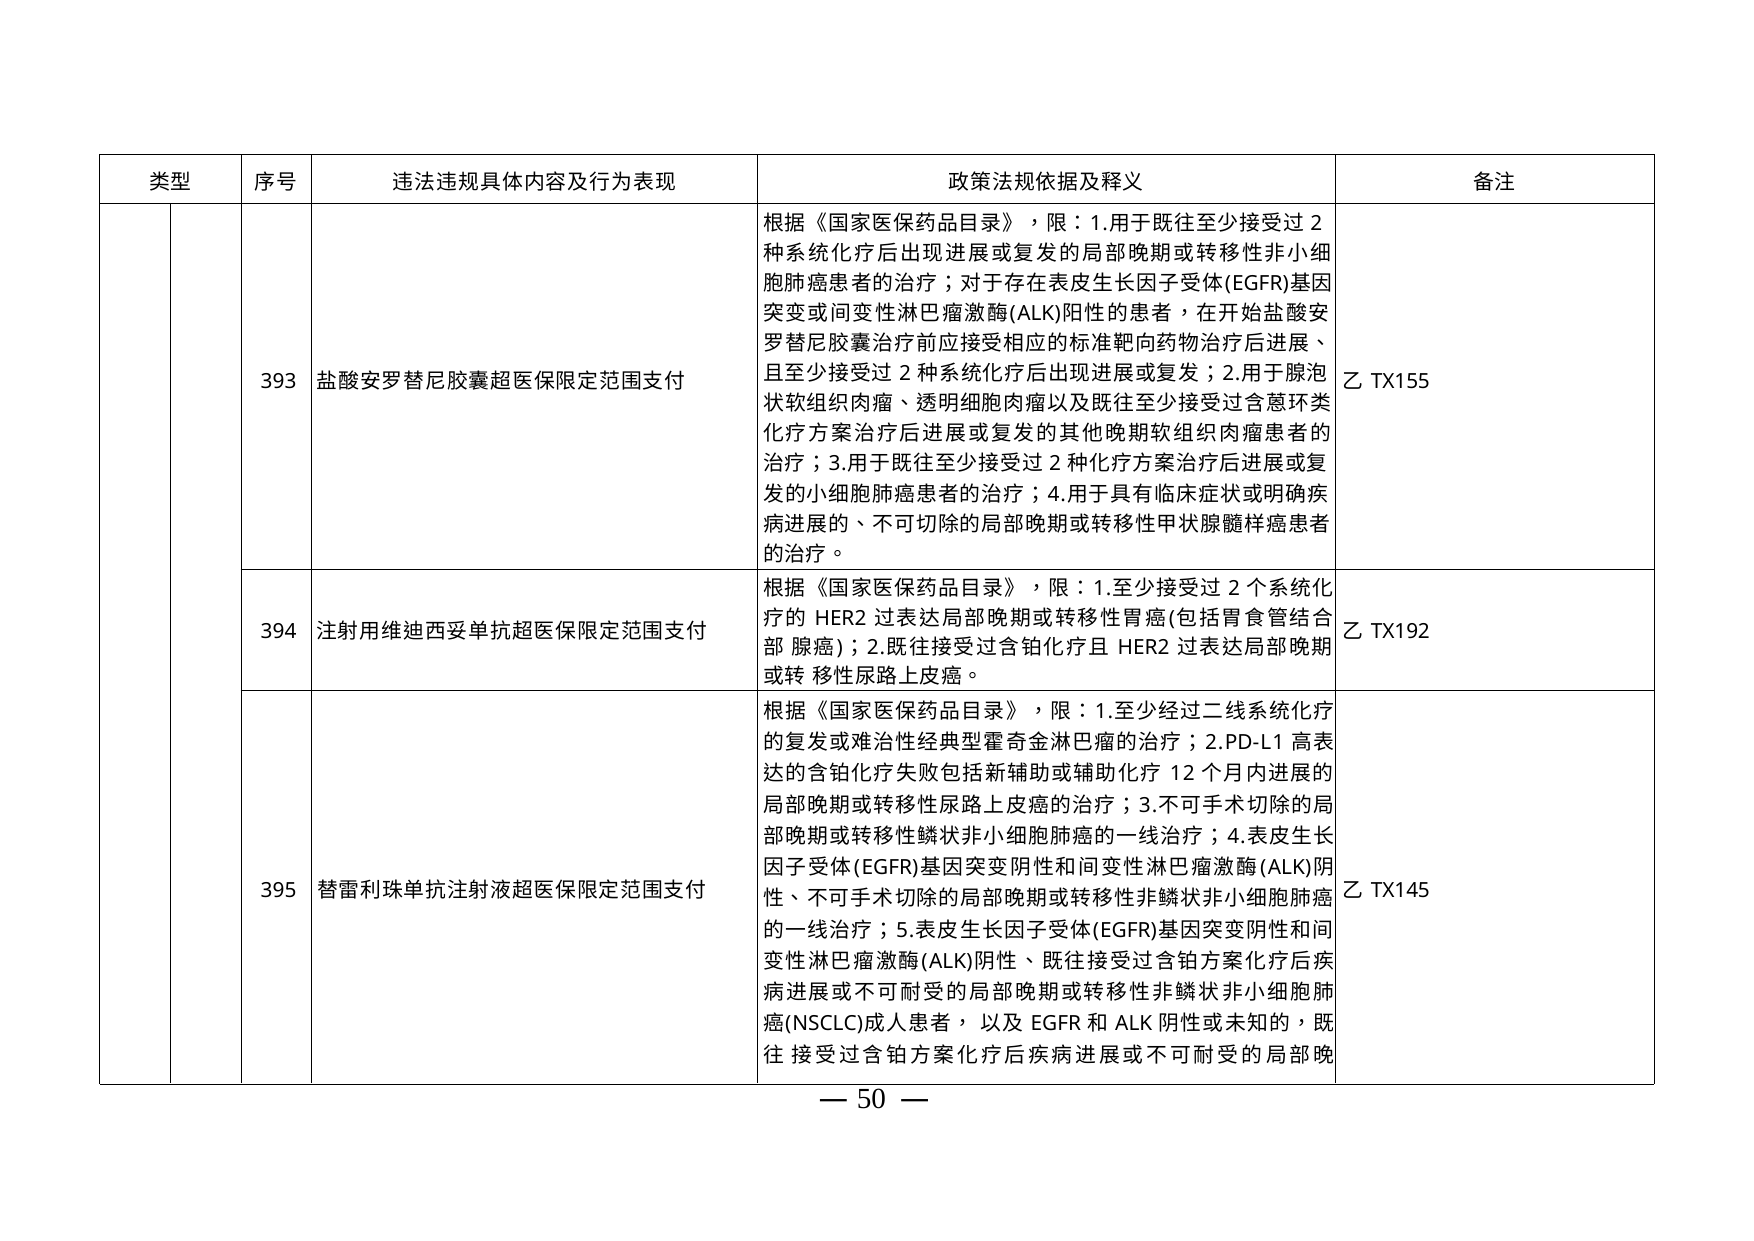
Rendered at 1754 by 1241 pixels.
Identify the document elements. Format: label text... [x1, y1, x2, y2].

table_cell 395 [242, 691, 311, 1083]
table_cell [171, 204, 241, 1083]
table_header 违法违规具体内容及行为表现 [312, 155, 757, 203]
table_cell 393 [242, 204, 311, 569]
table_header 政策法规依据及释义 [758, 155, 1335, 203]
table_cell 盐酸安罗替尼胶囊超医保限定范围支付 [312, 204, 757, 569]
table_cell 注射用维迪西妥单抗超医保限定范围支付 [312, 570, 757, 690]
table_cell 根据《国家医保药品目录》，限：1.至少接受过 2 个系统化 疗的 HER2 过表达局部晚期或转移性胃癌(包括胃食管结合部 腺癌)；2.既往接受过含铂化疗且 HER2 过表达局部晚期或转 移性尿路上皮癌。 [758, 570, 1335, 690]
table_cell 乙 TX155 [1336, 204, 1654, 569]
table_cell 乙 TX192 [1336, 570, 1654, 690]
table_cell 替雷利珠单抗注射液超医保限定范围支付 [312, 691, 757, 1083]
table_header 类型 [100, 155, 241, 203]
table_cell 乙 TX145 [1336, 691, 1654, 1083]
table_cell 394 [242, 570, 311, 690]
table_cell [100, 204, 170, 1083]
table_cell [758, 691, 1335, 1083]
table_cell 根据《国家医保药品目录》，限：1.用于既往至少接受过 2 种系统化疗后出现进展或复发的局部晚期或转移性非小细 胞肺癌患者的治疗；对于存在表皮生长因子受体(EGFR)基因 突变或间变性淋巴瘤激酶(ALK)阳性的患者，在开始盐酸安 罗替尼胶囊治疗前应接受相应的标准靶向药物治疗后进展、 且至少接受过 2 种系统化疗后出现进展或复发；2.用于腺泡 状软组织肉瘤、透明细胞肉瘤以及既往至少接受过含蒽环类 化疗方案治疗后进展或复发的其他晚期软组织肉瘤患者的 治疗；3.用于既往至少接受过 2 种化疗方案治疗后进展或复 发的小细胞肺癌患者的治疗；4.用于具有临床症状或明确疾 病进展的、不可切除的局部晚期或转移性甲状腺髓样癌患者 的治疗。 [758, 204, 1335, 569]
table_header 序号 [242, 155, 311, 203]
table_header 备注 [1336, 155, 1654, 203]
